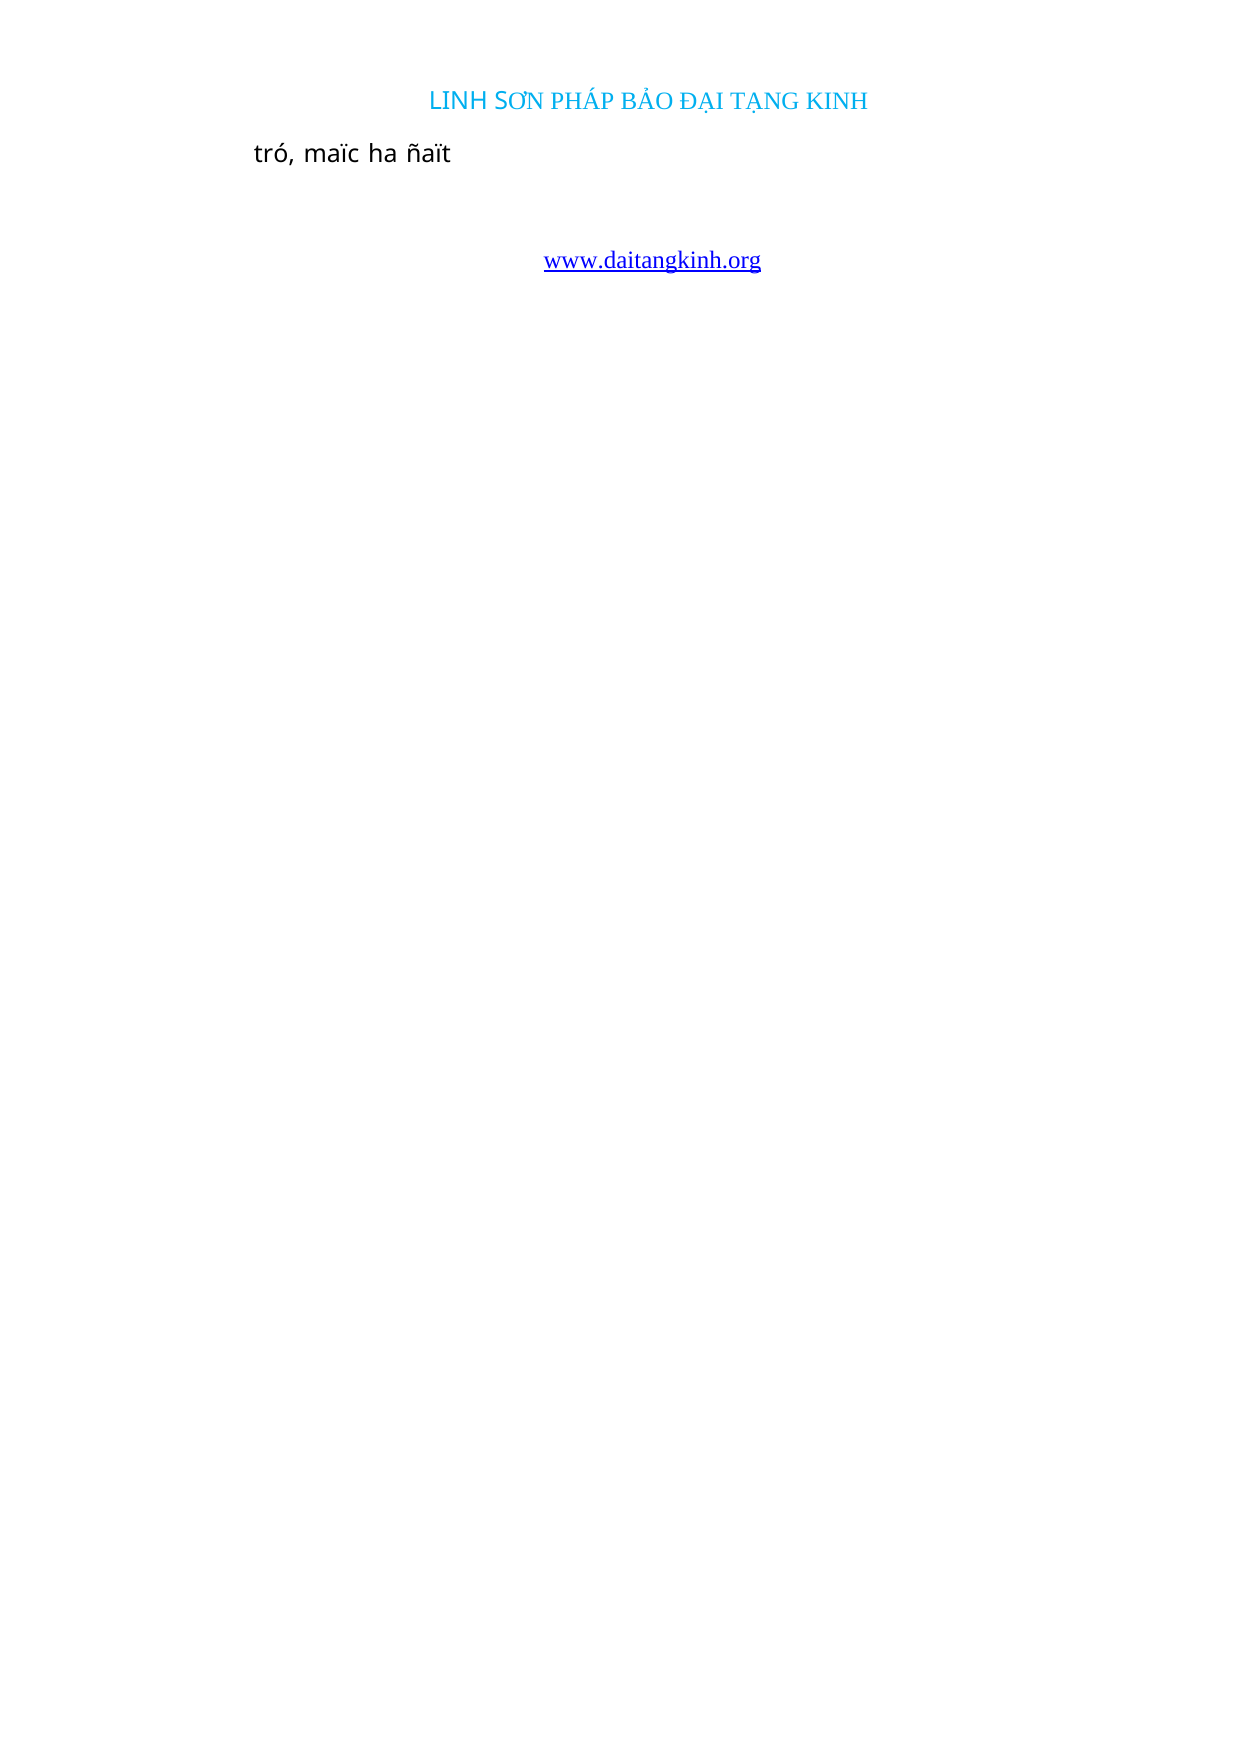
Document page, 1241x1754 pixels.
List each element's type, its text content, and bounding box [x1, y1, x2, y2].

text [254, 135, 992, 169]
text www.daitangkinh.org [291, 245, 1013, 274]
